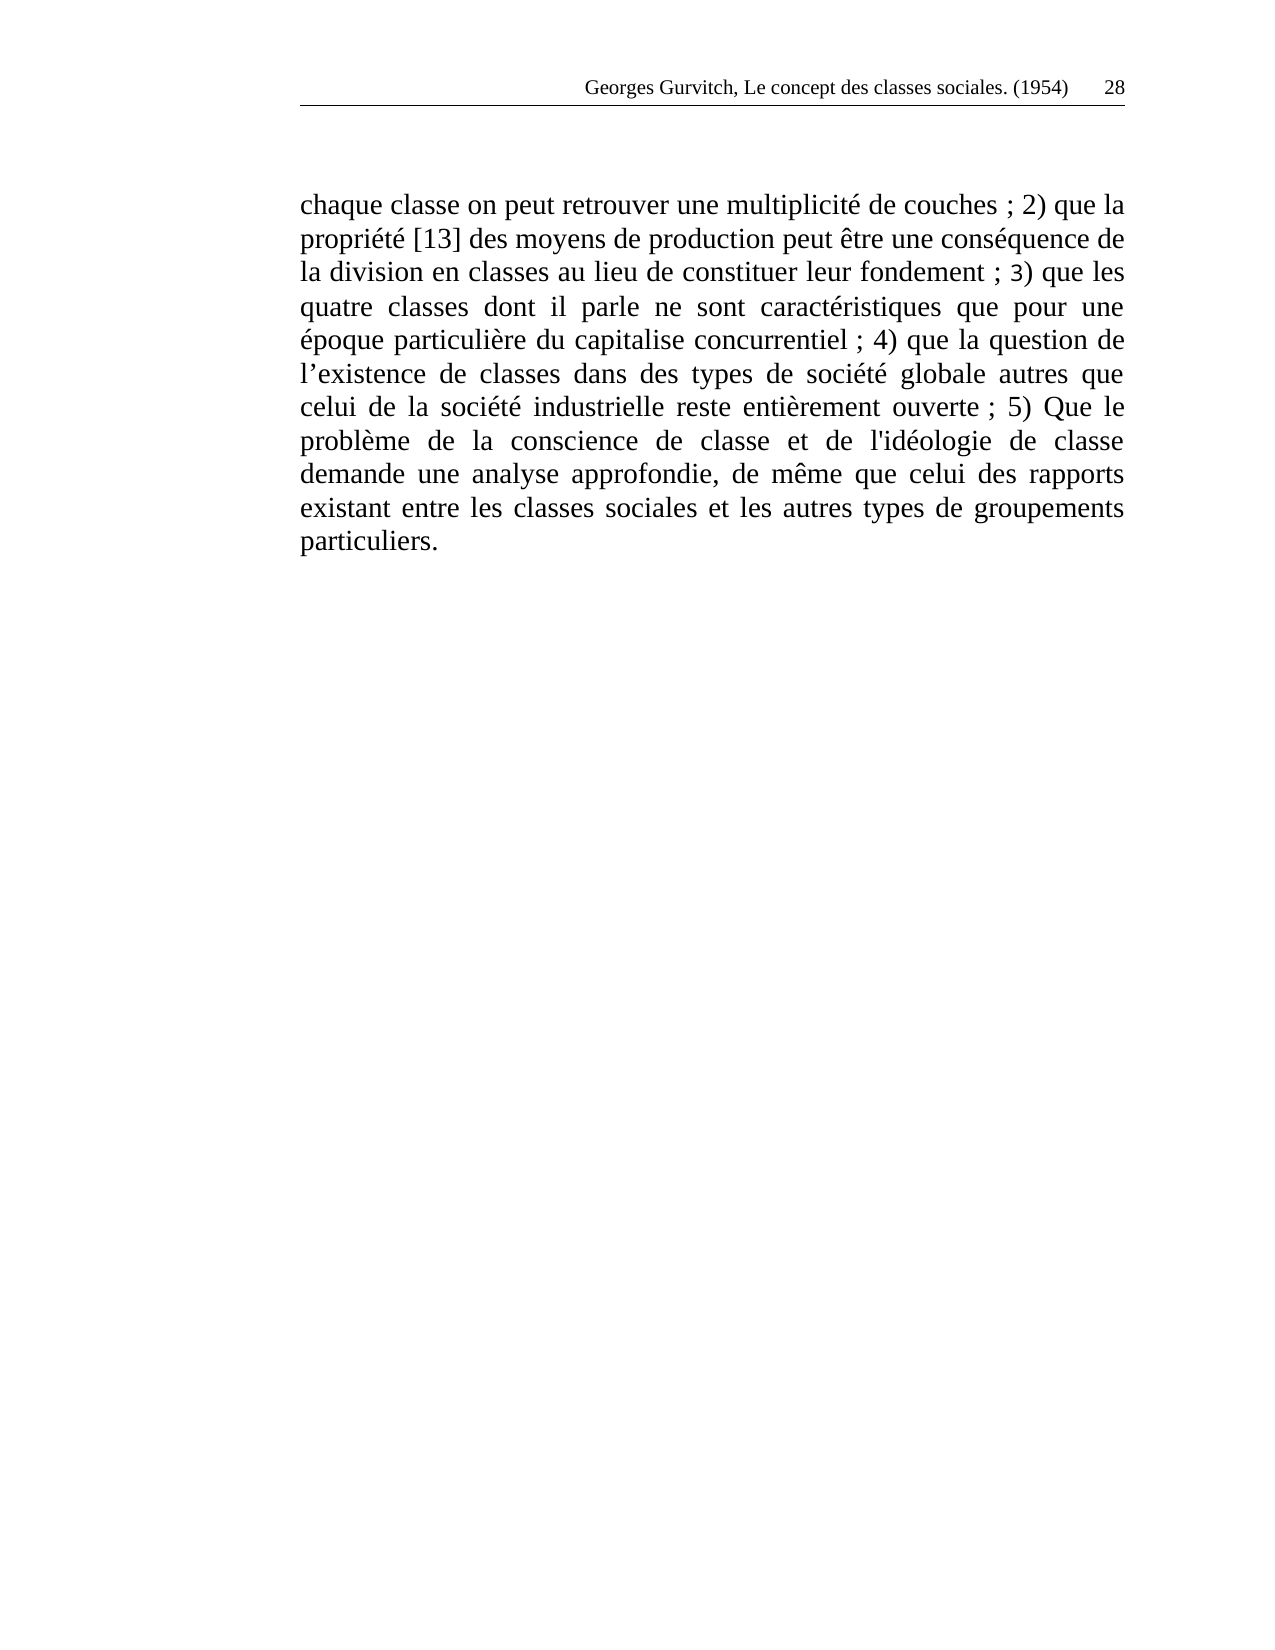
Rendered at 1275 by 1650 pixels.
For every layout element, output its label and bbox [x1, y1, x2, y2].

text [300, 187, 1125, 557]
